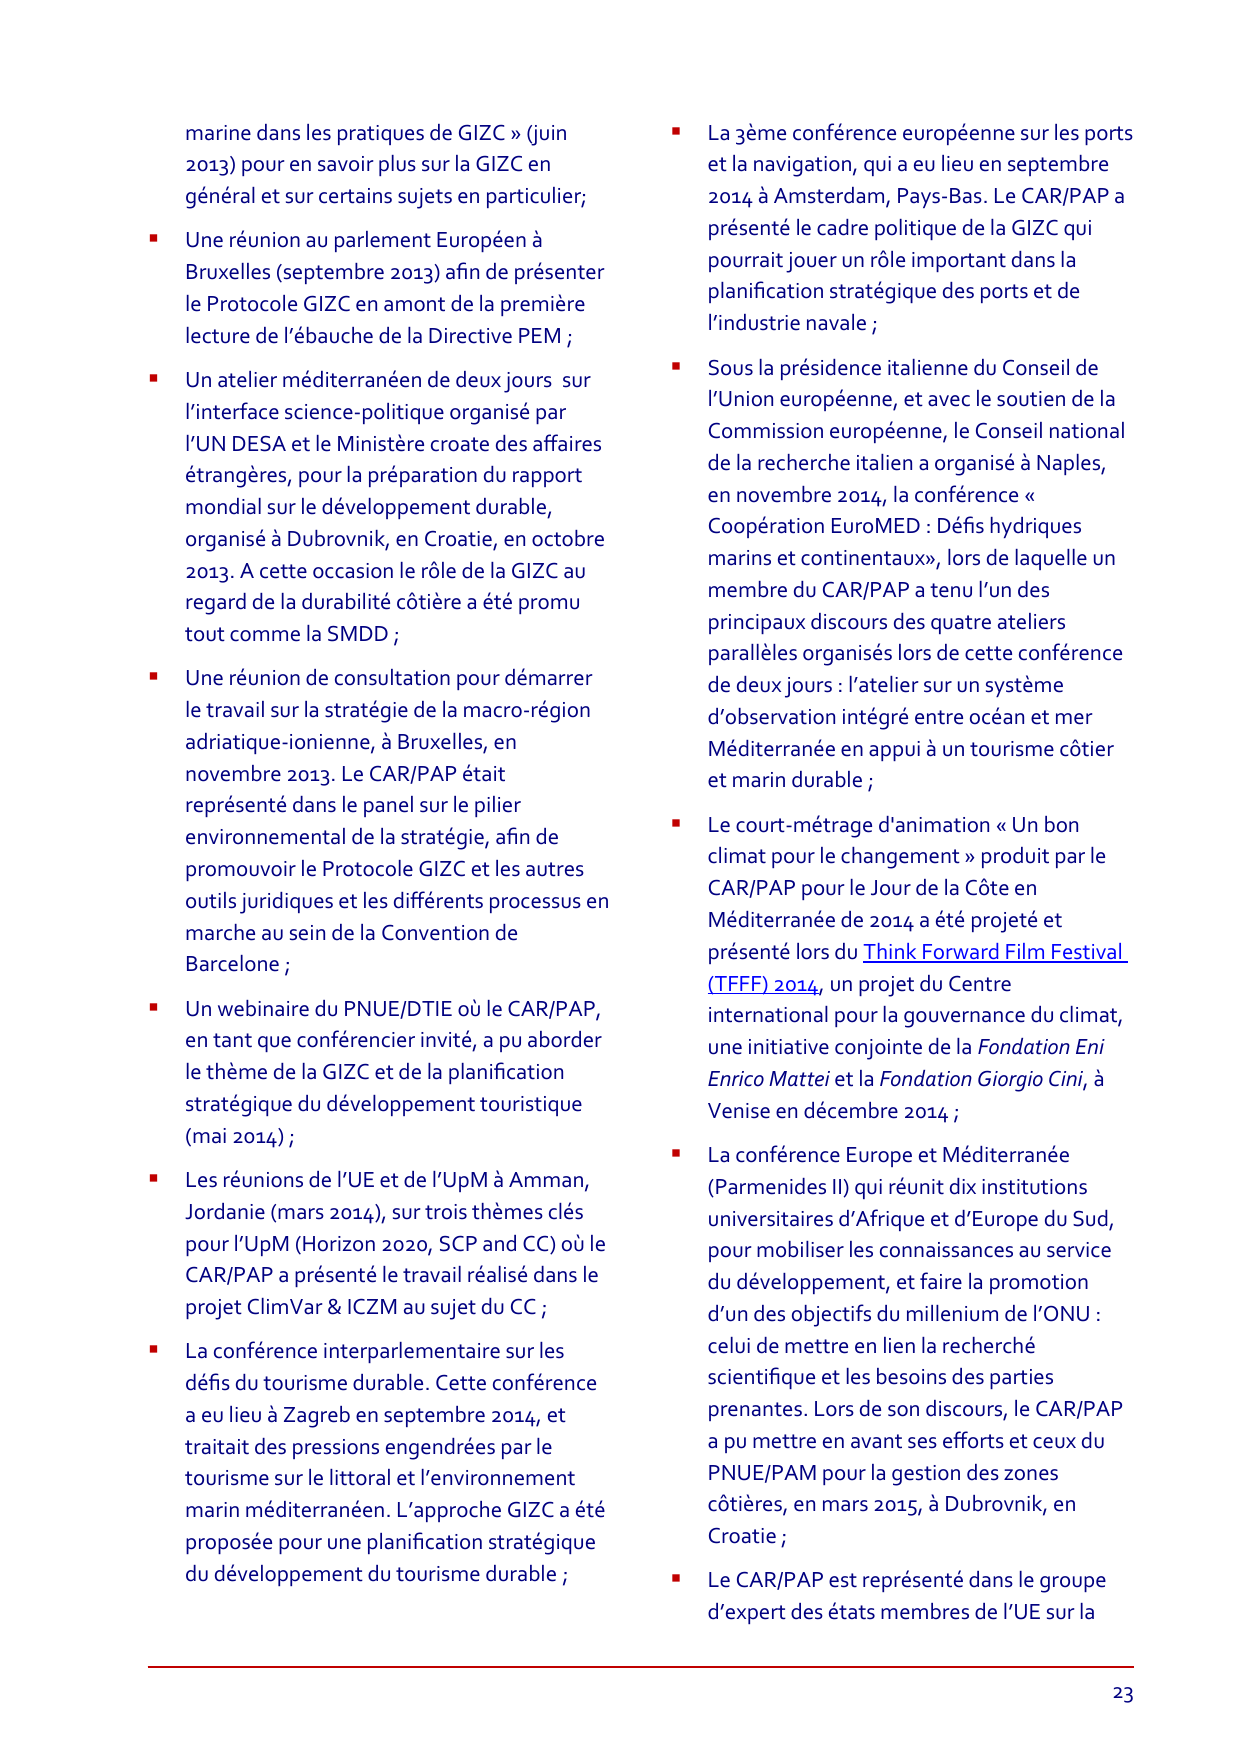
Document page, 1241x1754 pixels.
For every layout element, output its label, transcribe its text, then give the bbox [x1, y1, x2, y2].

text Sous la présidence italienne du Conseil de l’Union européenne, et avec le soutien de la Commission européenne, le Conseil national de la recherche italien a organisé à Naples, en novembre 2014, la conférence « Coopération EuroMED : Défis hydriques marins et continentaux», lors de laquelle un membre du CAR/PAP a tenu l’un des principaux discours des quatre ateliers parallèles organisés lors de cette conférence de deux jours : l’atelier sur un système d’observation intégré entre océan et mer Méditerranée en appui à un tourisme côtier et marin durable ; [670, 353, 1134, 794]
text Un webinaire du PNUE/DTIE où le CAR/PAP, en tant que conférencier invité, a pu aborder le thème de la GIZC et de la planification stratégique du développement touristique (mai 2014) ; [148, 994, 611, 1149]
text Les réunions de l’UE et de l’UpM à Amman, Jordanie (mars 2014), sur trois thèmes clés pour l’UpM (Horizon 2020, SCP and CC) où le CAR/PAP a présenté le travail réalisé dans le projet ClimVar & ICZM au sujet du CC ; [148, 1166, 611, 1320]
text La conférence Europe et Méditerranée (Parmenides II) qui réunit dix institutions universitaires d’Afrique et d’Europe du Sud, pour mobiliser les connaissances au service du développement, et faire la promotion d’un des objectifs du millenium de l’ONU : celui de mettre en lien la recherché scientifique et les besoins des parties prenantes. Lors de son discours, le CAR/PAP a pu mettre en avant ses efforts et ceux du PNUE/PAM pour la gestion des zones côtières, en mars 2015, à Dubrovnik, en Croatie ; [670, 1141, 1134, 1549]
text Une réunion de consultation pour démarrer le travail sur la stratégie de la macro-région adriatique-ionienne, à Bruxelles, en novembre 2013. Le CAR/PAP était représenté dans le panel sur le pilier environnemental de la stratégie, afin de promouvoir le Protocole GIZC et les autres outils juridiques et les différents processus en marche au sein de la Convention de Barcelone ; [148, 664, 611, 978]
text Une réunion au parlement Européen à Bruxelles (septembre 2013) afin de présenter le Protocole GIZC en amont de la première lecture de l’ébauche de la Directive PEM ; [148, 226, 611, 349]
text Un atelier méditerranéen de deux jours sur l’interface science-politique organisé par l’UN DESA et le Ministère croate des affaires étrangères, pour la préparation du rapport mondial sur le développement durable, organisé à Dubrovnik, en Croatie, en octobre 2013. A cette occasion le rôle de la GIZC au regard de la durabilité côtière a été promu tout comme la SMDD ; [148, 366, 611, 647]
text La conférence interparlementaire sur les défis du tourisme durable. Cette conférence a eu lieu à Zagreb en septembre 2014, et traitait des pressions engendrées par le tourisme sur le littoral et l’environnement marin méditerranéen. L’approche GIZC a été proposée pour une planification stratégique du développement du tourisme durable ; [148, 1337, 611, 1587]
text Le court-métrage d'animation « Un bon climat pour le changement » produit par le CAR/PAP pour le Jour de la Côte en Méditerranée de 2014 a été projeté et présenté lors du Think Forward Film Festival (TFFF) 2014, un projet du Centre international pour la gouvernance du climat, une initiative conjointe de la Fondation Eni Enrico Mattei et la Fondation Giorgio Cini, à Venise en décembre 2014 ; [670, 810, 1134, 1124]
text La 3ème conférence européenne sur les ports et la navigation, qui a eu lieu en septembre 2014 à Amsterdam, Pays-Bas. Le CAR/PAP a présenté le cadre politique de la GIZC qui pourrait jouer un rôle important dans la planification stratégique des ports et de l’industrie navale ; [670, 118, 1134, 336]
